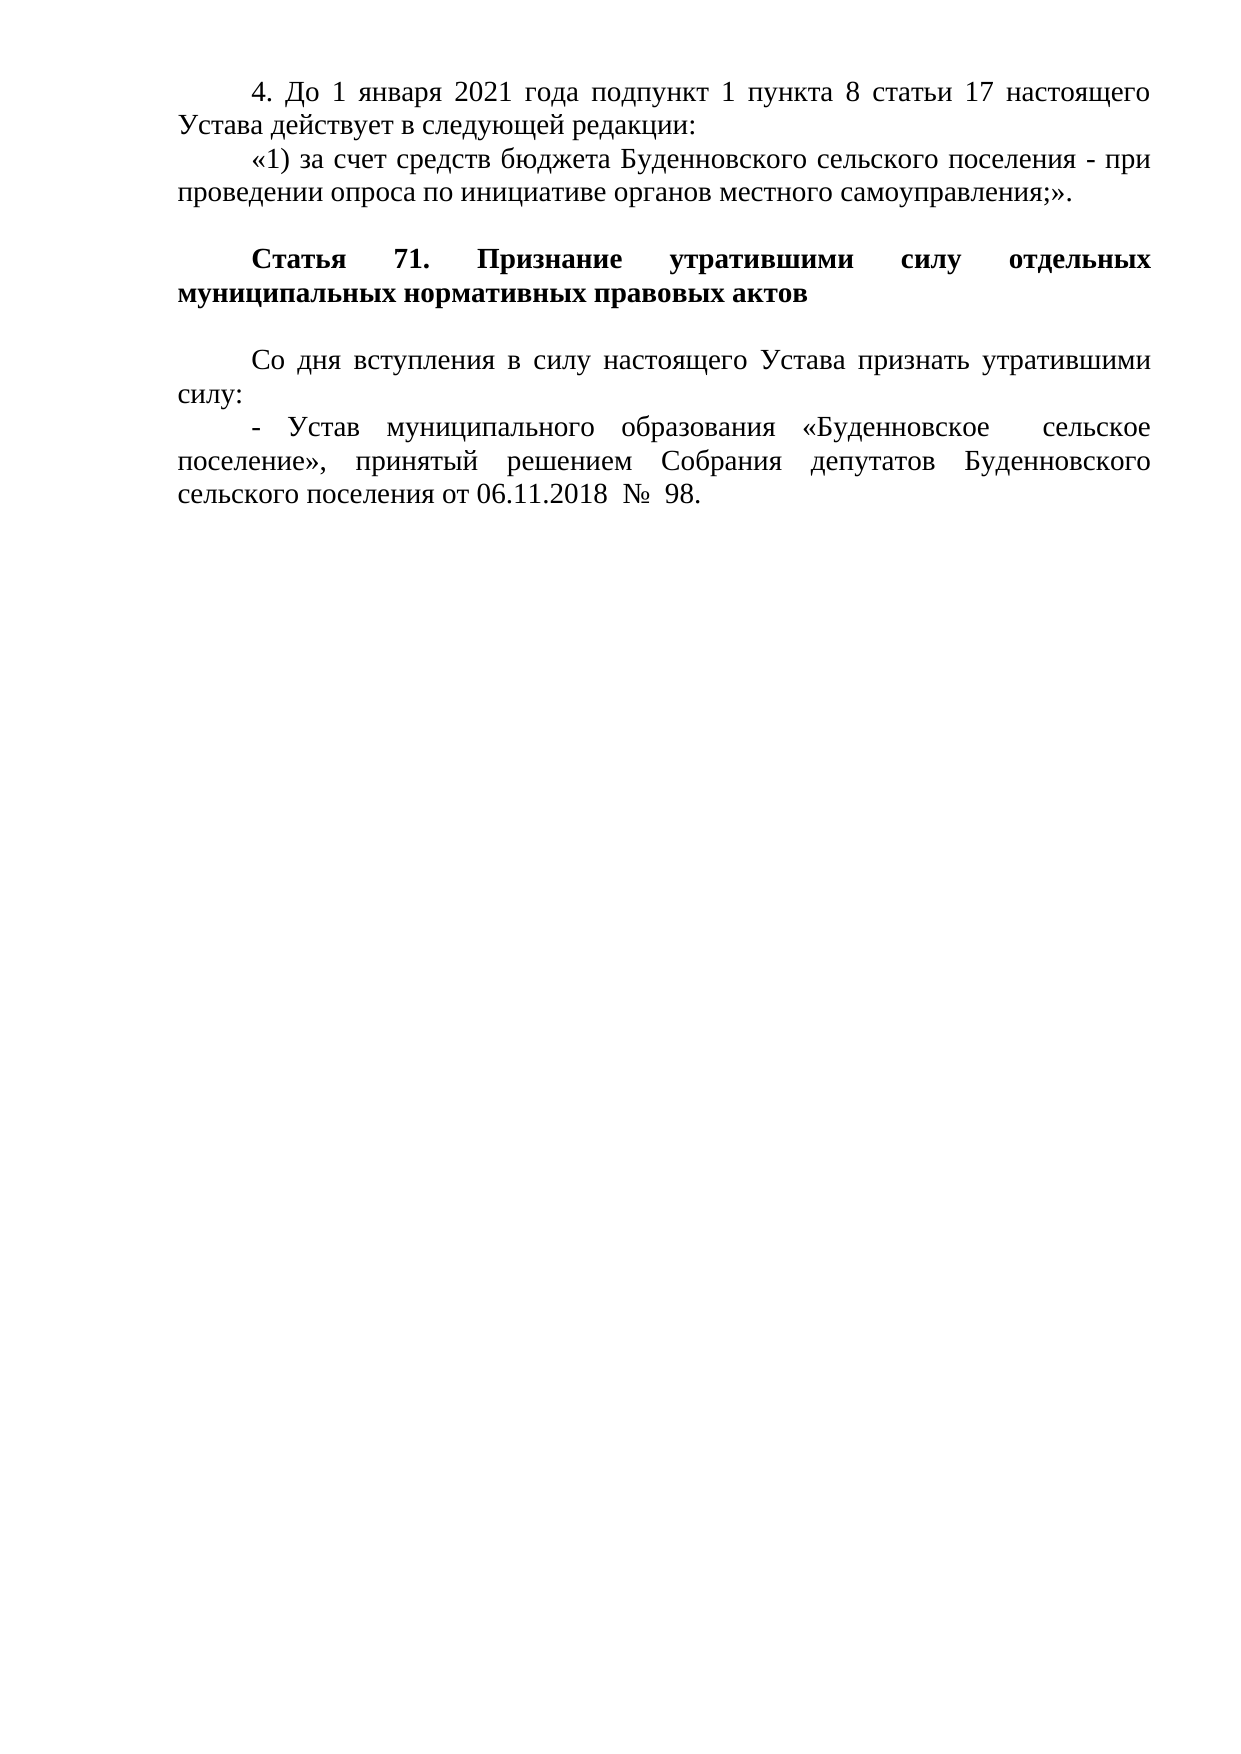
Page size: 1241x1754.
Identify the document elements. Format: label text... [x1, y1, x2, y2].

text Со дня вступления в силу настоящего Устава признать утратившими силу: [177, 342, 1152, 409]
text «1) за счет средств бюджета Буденновского сельского поселения - при проведении опроса по инициативе органов местного самоуправления;». [177, 141, 1152, 208]
text 4. До 1 января 2021 года подпункт 1 пункта 8 статьи 17 настоящего Устава действует в следующей редакции: [177, 74, 1152, 141]
text Статья 71. Признание утратившими силу отдельных муниципальных нормативных правовых актов [177, 242, 1152, 309]
text - Устав муниципального образования «Буденновское сельское поселение», принятый решением Собрания депутатов Буденновского сельского поселения от 06.11.2018 № 98. [177, 409, 1152, 510]
